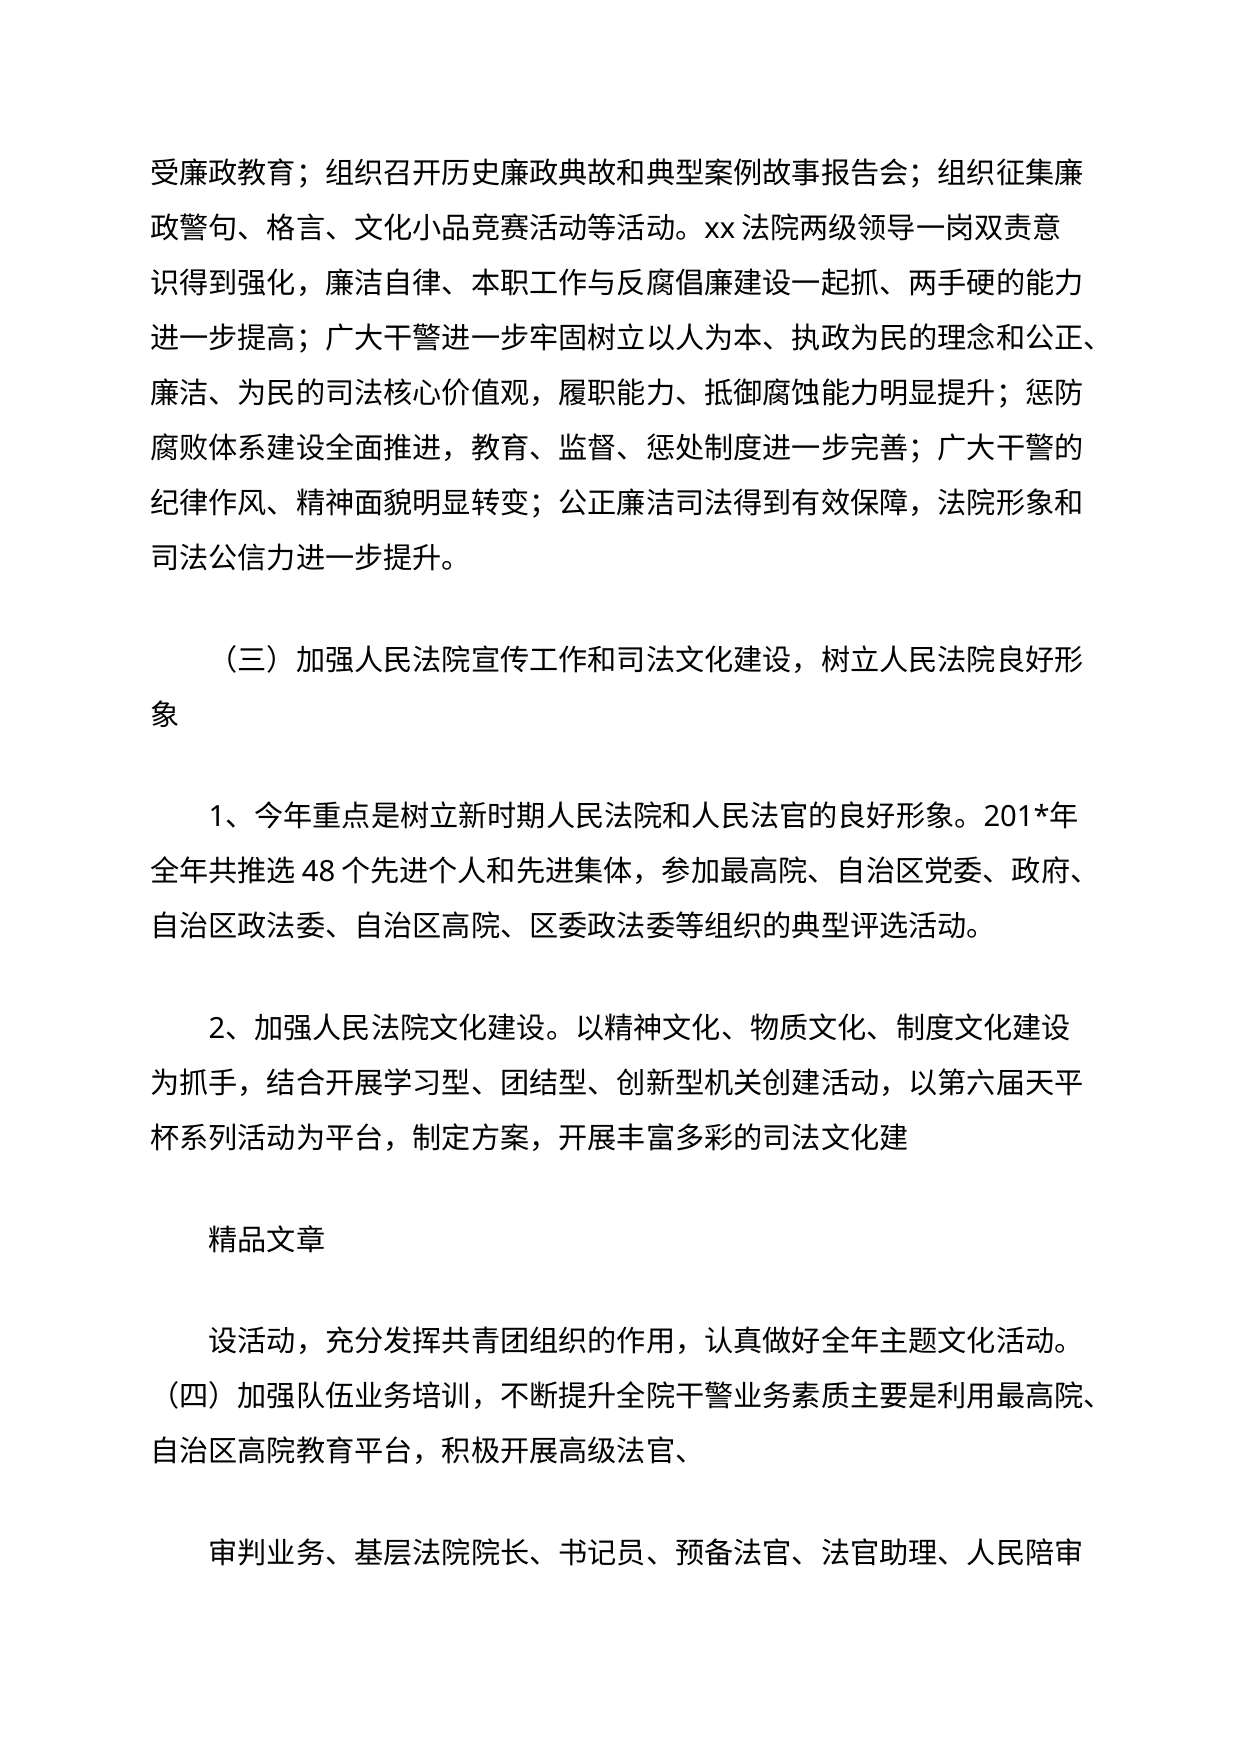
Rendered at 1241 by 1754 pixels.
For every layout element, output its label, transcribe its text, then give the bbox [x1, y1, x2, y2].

text （三）加强人民法院宣传工作和司法文化建设，树立人民法院良好形象 [150, 636, 1090, 733]
text 精品文章 [150, 1216, 1090, 1258]
text 1、今年重点是树立新时期人民法院和人民法官的良好形象。201*年全年共推选48个先进个人和先进集体，参加最高院、自治区党委、政府、自治区政法委、自治区高院、区委政法委等组织的典型评选活动。 [150, 793, 1090, 945]
text 2、加强人民法院文化建设。以精神文化、物质文化、制度文化建设为抓手，结合开展学习型、团结型、创新型机关创建活动，以第六届天平杯系列活动为平台，制定方案，开展丰富多彩的司法文化建 [150, 1004, 1090, 1157]
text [150, 150, 1090, 577]
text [150, 1529, 1090, 1572]
text 设活动，充分发挥共青团组织的作用，认真做好全年主题文化活动。（四）加强队伍业务培训，不断提升全院干警业务素质主要是利用最高院、自治区高院教育平台，积极开展高级法官、 [150, 1318, 1090, 1470]
